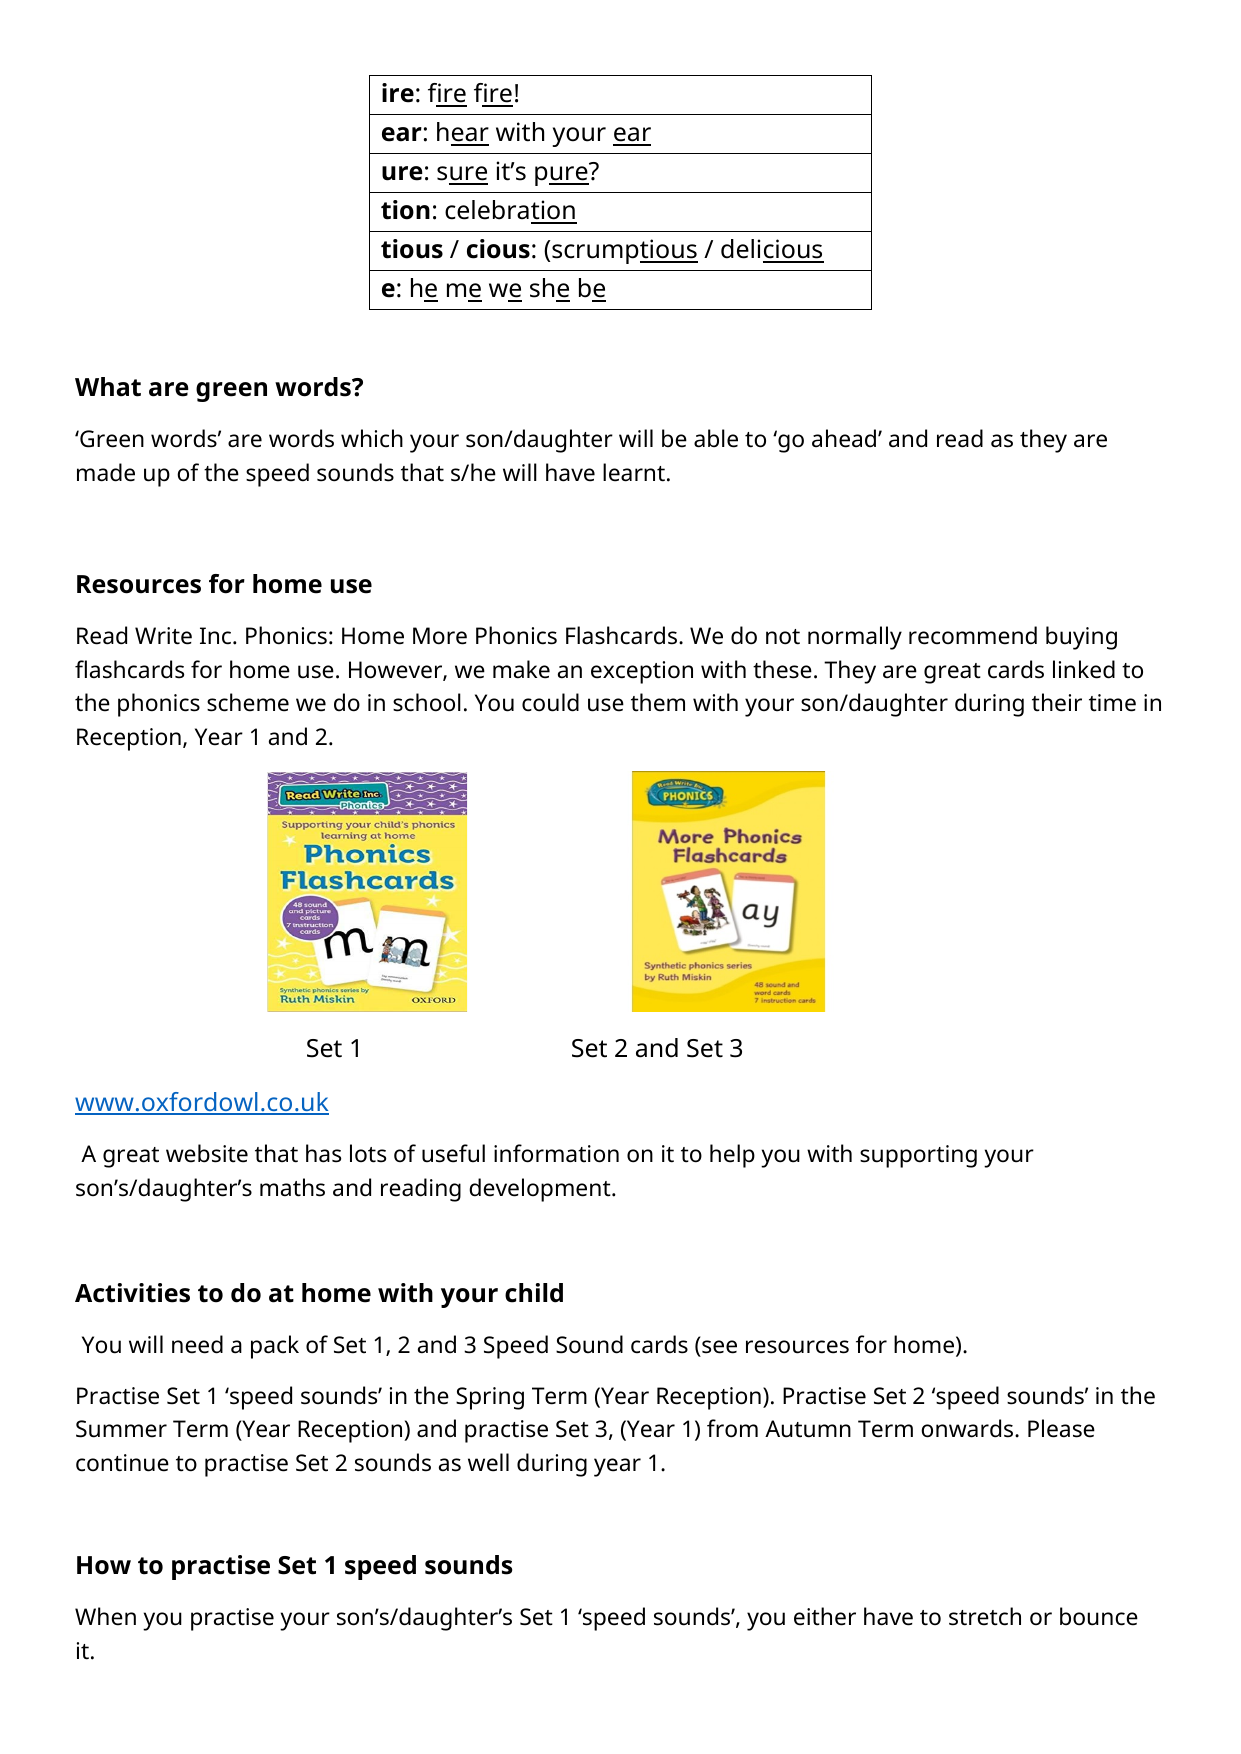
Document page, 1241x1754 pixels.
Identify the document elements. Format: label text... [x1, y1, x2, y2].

table_cell tious / cious: (scrumptious / delicious [370, 232, 871, 270]
text Activities to do at home with your child [75, 1276, 1165, 1309]
picture [267, 772, 468, 1012]
picture [584, 771, 873, 1012]
text How to practise Set 1 speed sounds [75, 1548, 1165, 1582]
table_cell ure: sure it’s pure? [370, 154, 871, 192]
table_cell e: he me we she be [370, 271, 871, 309]
table_cell tion: celebration [370, 193, 871, 231]
table_cell ear: hear with your ear [370, 115, 871, 153]
text You will need a pack of Set 1, 2 and 3 Speed Sound cards (see resources for home). [75, 1329, 1165, 1360]
text What are green words? [75, 369, 1165, 403]
text Set 1 Set 2 and Set 3 [150, 1031, 1165, 1065]
text www.oxfordowl.co.uk [75, 1084, 1165, 1118]
text A great website that has lots of useful information on it to help you with supporting your son’s/daughter’s maths and reading development. [75, 1138, 1165, 1203]
text Practise Set 1 ‘speed sounds’ in the Spring Term (Year Reception). Practise Set 2 ‘speed sounds’ in the Summer Term (Year Reception) and practise Set 3, (Year 1) from Autumn Term onwards. Please continue to practise Set 2 sounds as well during year 1. [75, 1379, 1165, 1478]
table_cell ire: fire fire! [370, 76, 871, 114]
text ‘Green words’ are words which your son/daughter will be able to ‘go ahead’ and read as they are made up of the speed sounds that s/he will have learnt. [75, 423, 1165, 488]
text Read Write Inc. Phonics: Home More Phonics Flashcards. We do not normally recommend buying flashcards for home use. However, we make an exception with these. They are great cards linked to the phonics scheme we do in school. You could use them with your son/daughter during their time in Reception, Year 1 and 2. [75, 620, 1165, 752]
text Resources for home use [75, 566, 1165, 600]
text When you practise your son’s/daughter’s Set 1 ‘speed sounds’, you either have to stretch or bounce it. [75, 1601, 1165, 1666]
